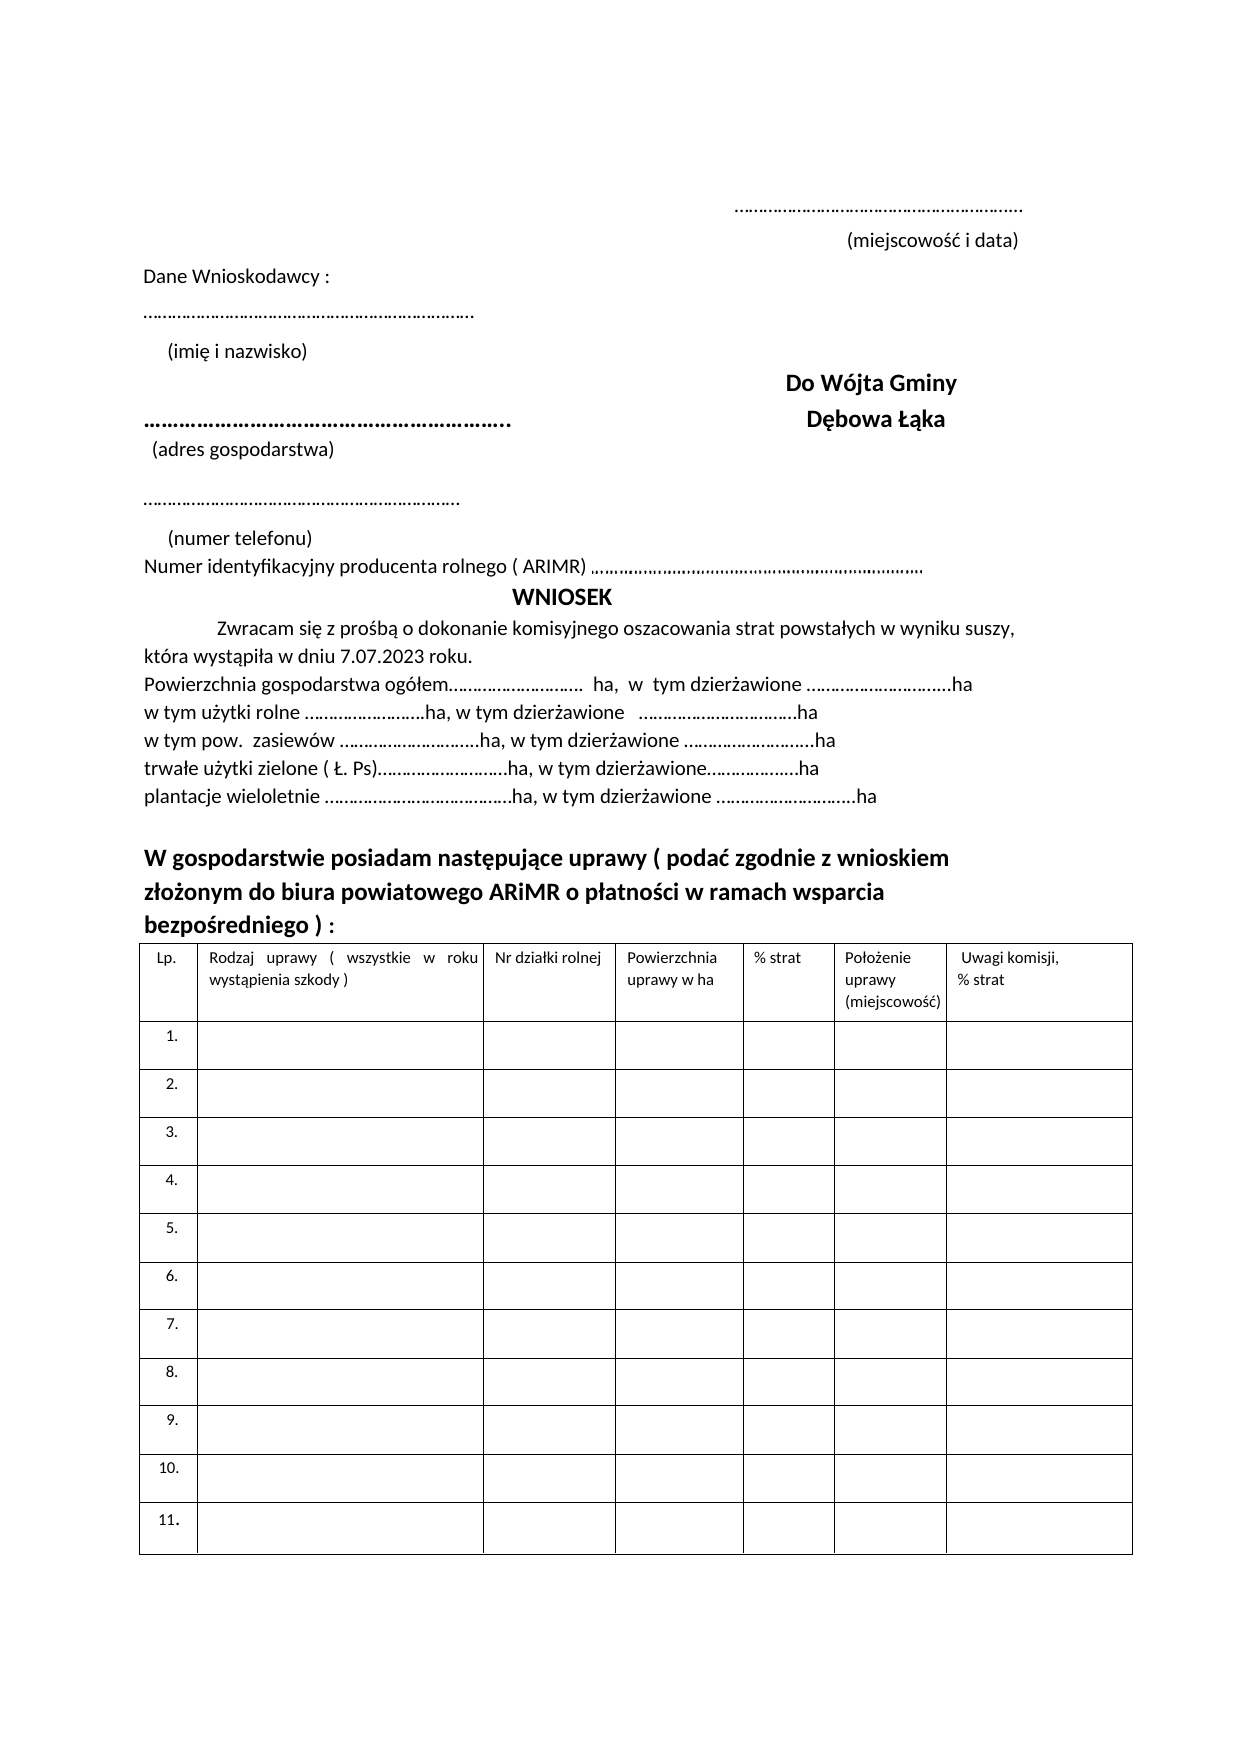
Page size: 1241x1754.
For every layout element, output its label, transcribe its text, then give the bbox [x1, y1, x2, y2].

table_cell 6. [140, 1263, 197, 1309]
table_cell [947, 1503, 1132, 1553]
table_cell [616, 1455, 743, 1501]
table_cell [198, 1166, 483, 1213]
table_cell [198, 1503, 483, 1553]
table_cell [947, 1263, 1132, 1309]
table_cell 8. [140, 1359, 197, 1405]
table_cell [198, 1022, 483, 1069]
table_cell [484, 1022, 615, 1069]
table_cell [744, 1359, 834, 1405]
table_cell [744, 1214, 834, 1261]
table_header Lp. [140, 944, 197, 1021]
table_cell [947, 1359, 1132, 1405]
table_cell 10. [140, 1455, 197, 1501]
table_cell [835, 1214, 946, 1261]
table_header Nr działki rolnej [484, 944, 615, 1021]
table_cell 2. [140, 1070, 197, 1117]
table_cell [198, 1310, 483, 1357]
table_cell [484, 1214, 615, 1261]
table_header Rodzaj uprawy ( wszystkie w roku wystąpienia szkody ) [198, 944, 483, 1021]
table_cell [744, 1503, 834, 1553]
table_cell 5. [140, 1214, 197, 1261]
table_cell [198, 1359, 483, 1405]
table_header Położenie uprawy (miejscowość) [835, 944, 946, 1021]
table_cell [198, 1406, 483, 1453]
table_cell [947, 1070, 1132, 1117]
table_cell [198, 1263, 483, 1309]
text …………………………………………………………… [143, 298, 1038, 324]
text W gospodarstwie posiadam następujące uprawy ( podać zgodnie z wnioskiem złożonym do biura powiatowego ARiMR o płatności w ramach wsparcia bezpośredniego ) : [144, 842, 1038, 940]
table_cell 7. [140, 1310, 197, 1357]
text (adres gospodarstwa) [152, 437, 1038, 462]
table_cell [616, 1118, 743, 1165]
table_cell [616, 1310, 743, 1357]
text Powierzchnia gospodarstwa ogółem………………………. ha, w tym dzierżawione ………………………...ha w tym użytki rolne …………………….ha, w tym dzierżawione ……………………………ha w tym pow. zasiewów ………………………..ha, w tym dzierżawione ……………………...ha trwałe użytki zielone ( Ł. Ps)………………………ha, w tym dzierżawione…………….…ha plantacje wieloletnie …………………………………ha, w tym dzierżawione ………………………..ha [144, 671, 1038, 808]
table_cell [484, 1406, 615, 1453]
table_cell [198, 1455, 483, 1501]
table_cell 11. [140, 1503, 197, 1553]
table_cell [744, 1118, 834, 1165]
table_cell 4. [140, 1166, 197, 1213]
table_cell [744, 1263, 834, 1309]
table_cell [198, 1070, 483, 1117]
table_cell [835, 1070, 946, 1117]
table_cell [947, 1455, 1132, 1501]
table_cell [484, 1359, 615, 1405]
table_cell [835, 1503, 946, 1553]
table_cell [835, 1455, 946, 1501]
text (miejscowość i data) [143, 227, 1039, 253]
table_cell [835, 1263, 946, 1309]
table_cell [835, 1166, 946, 1213]
text WNIOSEK [512, 581, 967, 612]
table_cell [947, 1166, 1132, 1213]
table_cell [835, 1022, 946, 1069]
table_cell [835, 1310, 946, 1357]
table_cell [744, 1406, 834, 1453]
table_cell [744, 1070, 834, 1117]
table_cell [744, 1455, 834, 1501]
table_cell [947, 1406, 1132, 1453]
table_cell [198, 1214, 483, 1261]
table_cell [484, 1503, 615, 1553]
table_header % strat [744, 944, 834, 1021]
table_cell [484, 1070, 615, 1117]
table_cell [616, 1503, 743, 1553]
text ………………………………………………………… [143, 485, 1038, 510]
text Dane Wnioskodawcy : [143, 263, 1038, 288]
picture [592, 570, 922, 574]
text Numer identyfikacyjny producenta rolnego ( ARIMR) [144, 553, 967, 578]
table_cell [484, 1310, 615, 1357]
table_cell [744, 1022, 834, 1069]
table_cell [835, 1118, 946, 1165]
table_cell [484, 1455, 615, 1501]
table_cell [616, 1022, 743, 1069]
table_cell [744, 1166, 834, 1213]
table_cell [616, 1166, 743, 1213]
text (imię i nazwisko) [167, 338, 1038, 364]
table_cell [616, 1406, 743, 1453]
table_cell [616, 1070, 743, 1117]
text Zwracam się z prośbą o dokonanie komisyjnego oszacowania strat powstałych w wyniku suszy, która wystąpiła w dniu 7.07.2023 roku. [144, 615, 1038, 668]
table_cell [744, 1310, 834, 1357]
text …………………………………………………... [143, 192, 1039, 217]
table_cell [947, 1310, 1132, 1357]
table_cell [484, 1263, 615, 1309]
table_cell 3. [140, 1118, 197, 1165]
text (numer telefonu) [167, 525, 1038, 550]
table_cell [198, 1118, 483, 1165]
table_cell [835, 1406, 946, 1453]
table_cell [484, 1118, 615, 1165]
table_cell [484, 1166, 615, 1213]
table_cell [947, 1214, 1132, 1261]
table_cell [947, 1022, 1132, 1069]
table_cell [616, 1214, 743, 1261]
table_cell [616, 1263, 743, 1309]
text …………………………………………………….. Dębowa Łąka [143, 403, 1038, 433]
table_cell [947, 1118, 1132, 1165]
table_header Powierzchnia uprawy w ha [616, 944, 743, 1021]
table_cell [835, 1359, 946, 1405]
table_header Uwagi komisji, % strat [947, 944, 1132, 1021]
table_cell 1. [140, 1022, 197, 1069]
table_cell 9. [140, 1406, 197, 1453]
text Do Wójta Gminy [143, 367, 957, 397]
table_cell [616, 1359, 743, 1405]
